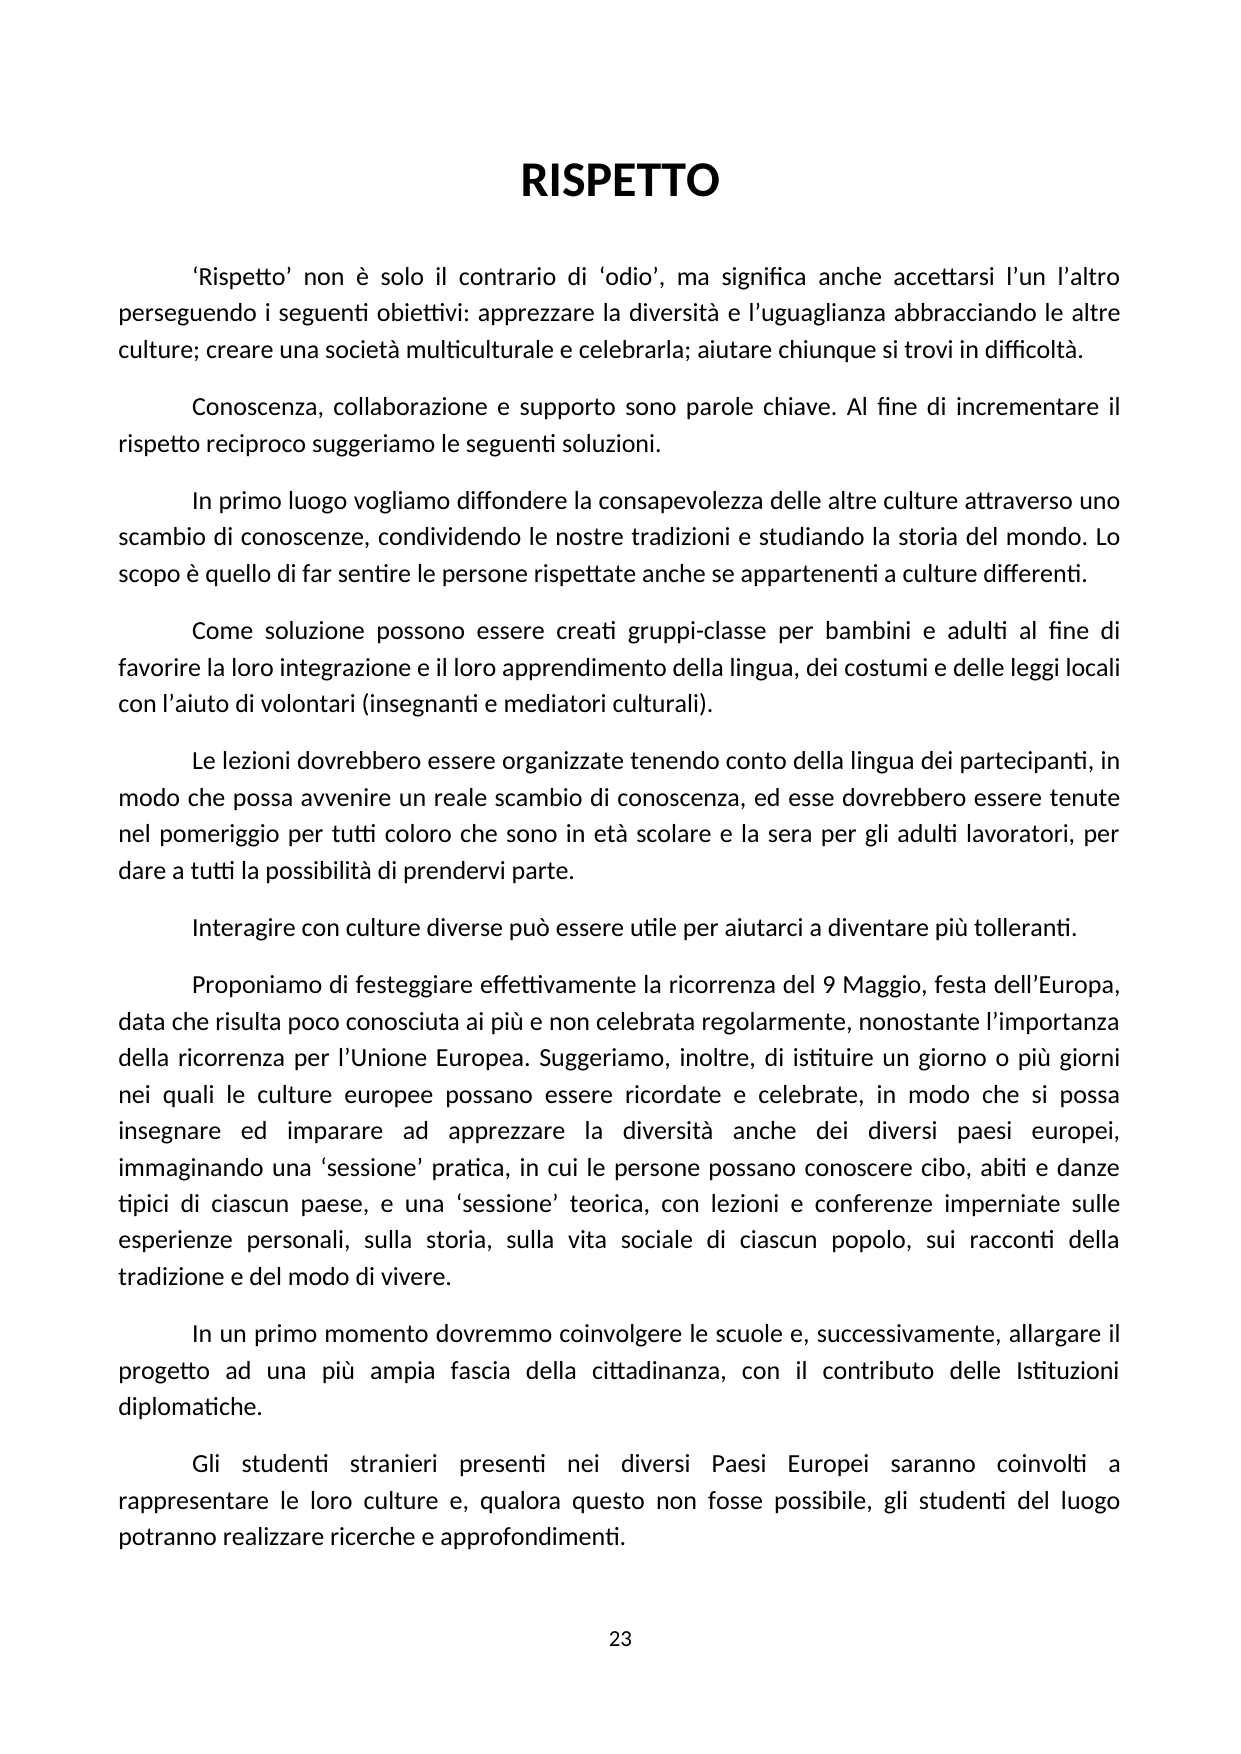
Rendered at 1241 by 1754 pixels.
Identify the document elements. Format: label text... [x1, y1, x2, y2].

text In un primo momento dovremmo coinvolgere le scuole e, successivamente, allargare il progetto ad una più ampia fascia della cittadinanza, con il contributo delle Istituzioni diplomatiche. [118, 1317, 1122, 1422]
text In primo luogo vogliamo diffondere la consapevolezza delle altre culture attraverso uno scambio di conoscenze, condividendo le nostre tradizioni e studiando la storia del mondo. Lo scopo è quello di far sentire le persone rispettate anche se appartenenti a culture differenti. [118, 484, 1122, 589]
text Interagire con culture diverse può essere utile per aiutarci a diventare più tolleranti. [118, 911, 1122, 943]
text Proponiamo di festeggiare effettivamente la ricorrenza del 9 Maggio, festa dell’Europa, data che risulta poco conosciuta ai più e non celebrata regolarmente, nonostante l’importanza della ricorrenza per l’Unione Europea. Suggeriamo, inoltre, di istituire un giorno o più giorni nei quali le culture europee possano essere ricordate e celebrate, in modo che si possa insegnare ed imparare ad apprezzare la diversità anche dei diversi paesi europei, immaginando una ‘sessione’ pratica, in cui le persone possano conoscere cibo, abiti e danze tipici di ciascun paese, e una ‘sessione’ teorica, con lezioni e conferenze imperniate sulle esperienze personali, sulla storia, sulla vita sociale di ciascun popolo, sui racconti della tradizione e del modo di vivere. [118, 968, 1122, 1292]
text Come soluzione possono essere creati gruppi-classe per bambini e adulti al fine di favorire la loro integrazione e il loro apprendimento della lingua, dei costumi e delle leggi locali con l’aiuto di volontari (insegnanti e mediatori culturali). [118, 614, 1122, 719]
text Gli studenti stranieri presenti nei diversi Paesi Europei saranno coinvolti a rappresentare le loro culture e, qualora questo non fosse possibile, gli studenti del luogo potranno realizzare ricerche e approfondimenti. [118, 1447, 1122, 1552]
text RISPETTO [118, 148, 1122, 209]
text Le lezioni dovrebbero essere organizzate tenendo conto della lingua dei partecipanti, in modo che possa avvenire un reale scambio di conoscenza, ed esse dovrebbero essere tenute nel pomeriggio per tutti coloro che sono in età scolare e la sera per gli adulti lavoratori, per dare a tutti la possibilità di prendervi parte. [118, 744, 1122, 886]
text ‘Rispetto’ non è solo il contrario di ‘odio’, ma significa anche accettarsi l’un l’altro perseguendo i seguenti obiettivi: apprezzare la diversità e l’uguaglianza abbracciando le altre culture; creare una società multiculturale e celebrarla; aiutare chiunque si trovi in difficoltà. [118, 260, 1122, 365]
text Conoscenza, collaborazione e supporto sono parole chiave. Al fine di incrementare il rispetto reciproco suggeriamo le seguenti soluzioni. [118, 390, 1122, 458]
